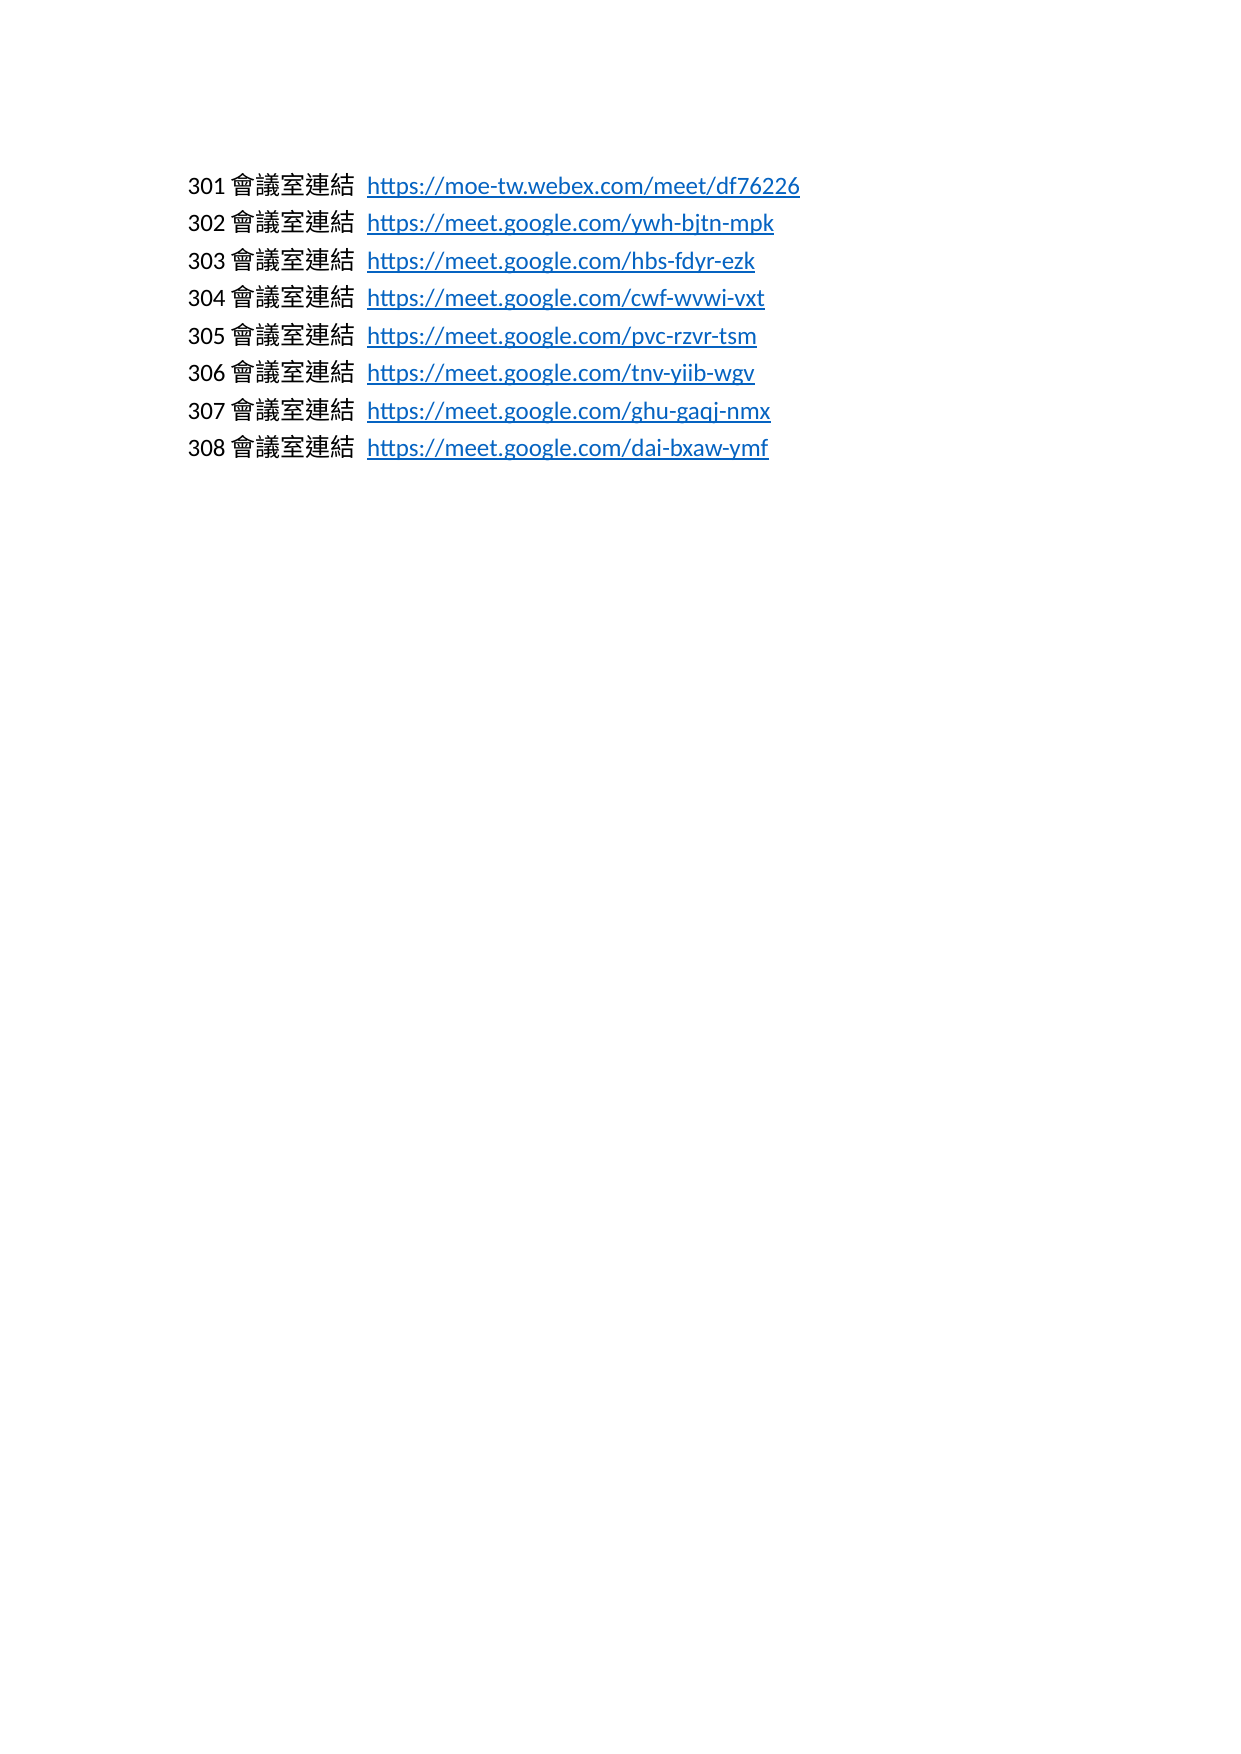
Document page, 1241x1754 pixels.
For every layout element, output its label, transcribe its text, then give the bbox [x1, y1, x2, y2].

text 301會議室連結 https://moe-tw.webex.com/meet/df76226 [187, 164, 1053, 202]
text 307會議室連結 https://meet.google.com/ghu-gaqj-nmx [187, 389, 1053, 427]
text 303會議室連結 https://meet.google.com/hbs-fdyr-ezk [187, 239, 1053, 277]
text 302會議室連結 https://meet.google.com/ywh-bjtn-mpk [187, 202, 1053, 239]
text 304會議室連結 https://meet.google.com/cwf-wvwi-vxt [187, 277, 1053, 314]
text 306會議室連結 https://meet.google.com/tnv-yiib-wgv [187, 352, 1053, 389]
text 305會議室連結 https://meet.google.com/pvc-rzvr-tsm [187, 314, 1053, 352]
text 308會議室連結 https://meet.google.com/dai-bxaw-ymf [187, 427, 1053, 464]
